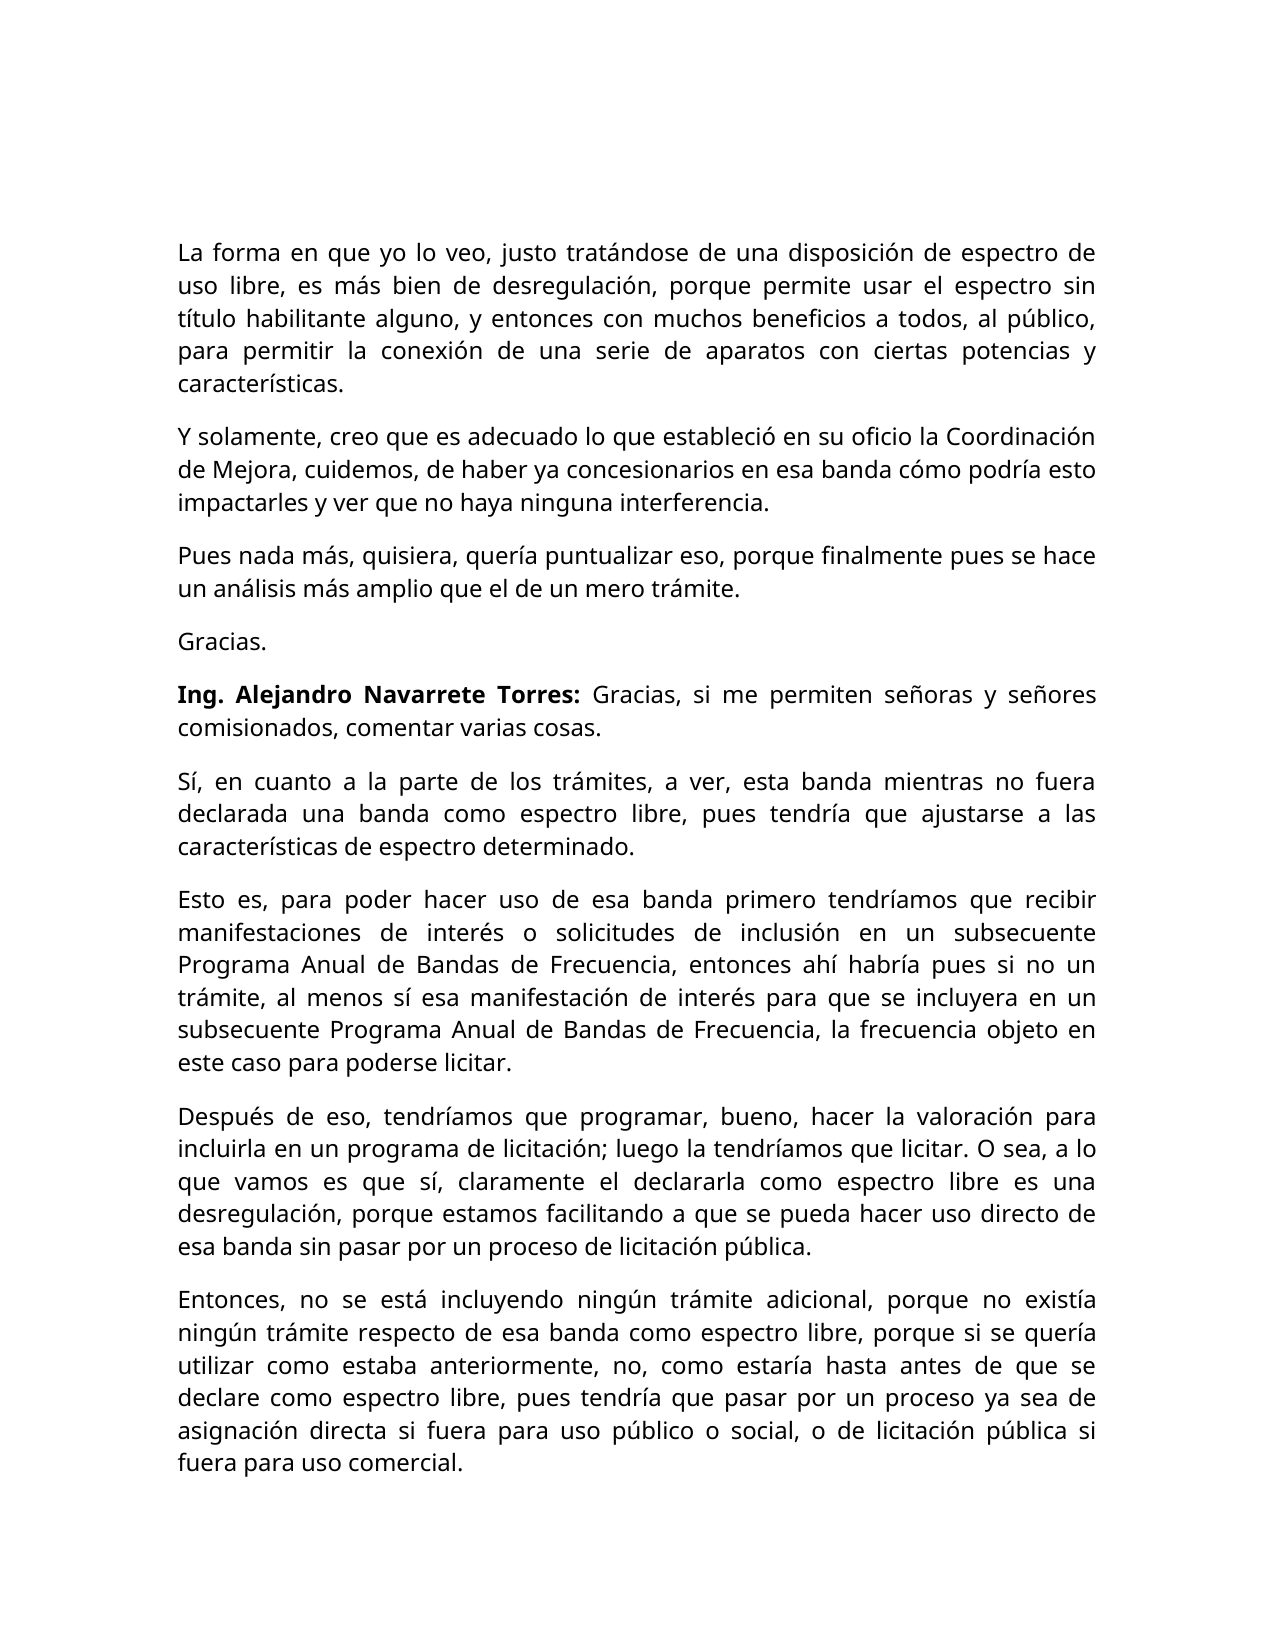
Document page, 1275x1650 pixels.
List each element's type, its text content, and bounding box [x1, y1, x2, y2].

text Después de eso, tendríamos que programar, bueno, hacer la valoración para incluirla en un programa de licitación; luego la tendríamos que licitar. O sea, a lo que vamos es que sí, claramente el declararla como espectro libre es una desregulación, porque estamos facilitando a que se pueda hacer uso directo de esa banda sin pasar por un proceso de licitación pública. [177, 1099, 1098, 1262]
text Esto es, para poder hacer uso de esa banda primero tendríamos que recibir manifestaciones de interés o solicitudes de inclusión en un subsecuente Programa Anual de Bandas de Frecuencia, entonces ahí habría pues si no un trámite, al menos sí esa manifestación de interés para que se incluyera en un subsecuente Programa Anual de Bandas de Frecuencia, la frecuencia objeto en este caso para poderse licitar. [177, 883, 1098, 1078]
text Sí, en cuanto a la parte de los trámites, a ver, esta banda mientras no fuera declarada una banda como espectro libre, pues tendría que ajustarse a las características de espectro determinado. [177, 764, 1098, 862]
text Entonces, no se está incluyendo ningún trámite adicional, porque no existía ningún trámite respecto de esa banda como espectro libre, porque si se quería utilizar como estaba anteriormente, no, como estaría hasta antes de que se declare como espectro libre, pues tendría que pasar por un proceso ya sea de asignación directa si fuera para uso público o social, o de licitación pública si fuera para uso comercial. [177, 1283, 1098, 1479]
text Gracias. [177, 625, 1098, 657]
text Ing. Alejandro Navarrete Torres: Gracias, si me permiten señoras y señores comisionados, comentar varias cosas. [177, 678, 1098, 743]
text Y solamente, creo que es adecuado lo que estableció en su oficio la Coordinación de Mejora, cuidemos, de haber ya concesionarios en esa banda cómo podría esto impactarles y ver que no haya ninguna interferencia. [177, 420, 1098, 518]
text La forma en que yo lo veo, justo tratándose de una disposición de espectro de uso libre, es más bien de desregulación, porque permite usar el espectro sin título habilitante alguno, y entonces con muchos beneficios a todos, al público, para permitir la conexión de una serie de aparatos con ciertas potencias y características. [177, 236, 1098, 399]
text Pues nada más, quisiera, quería puntualizar eso, porque finalmente pues se hace un análisis más amplio que el de un mero trámite. [177, 539, 1098, 604]
